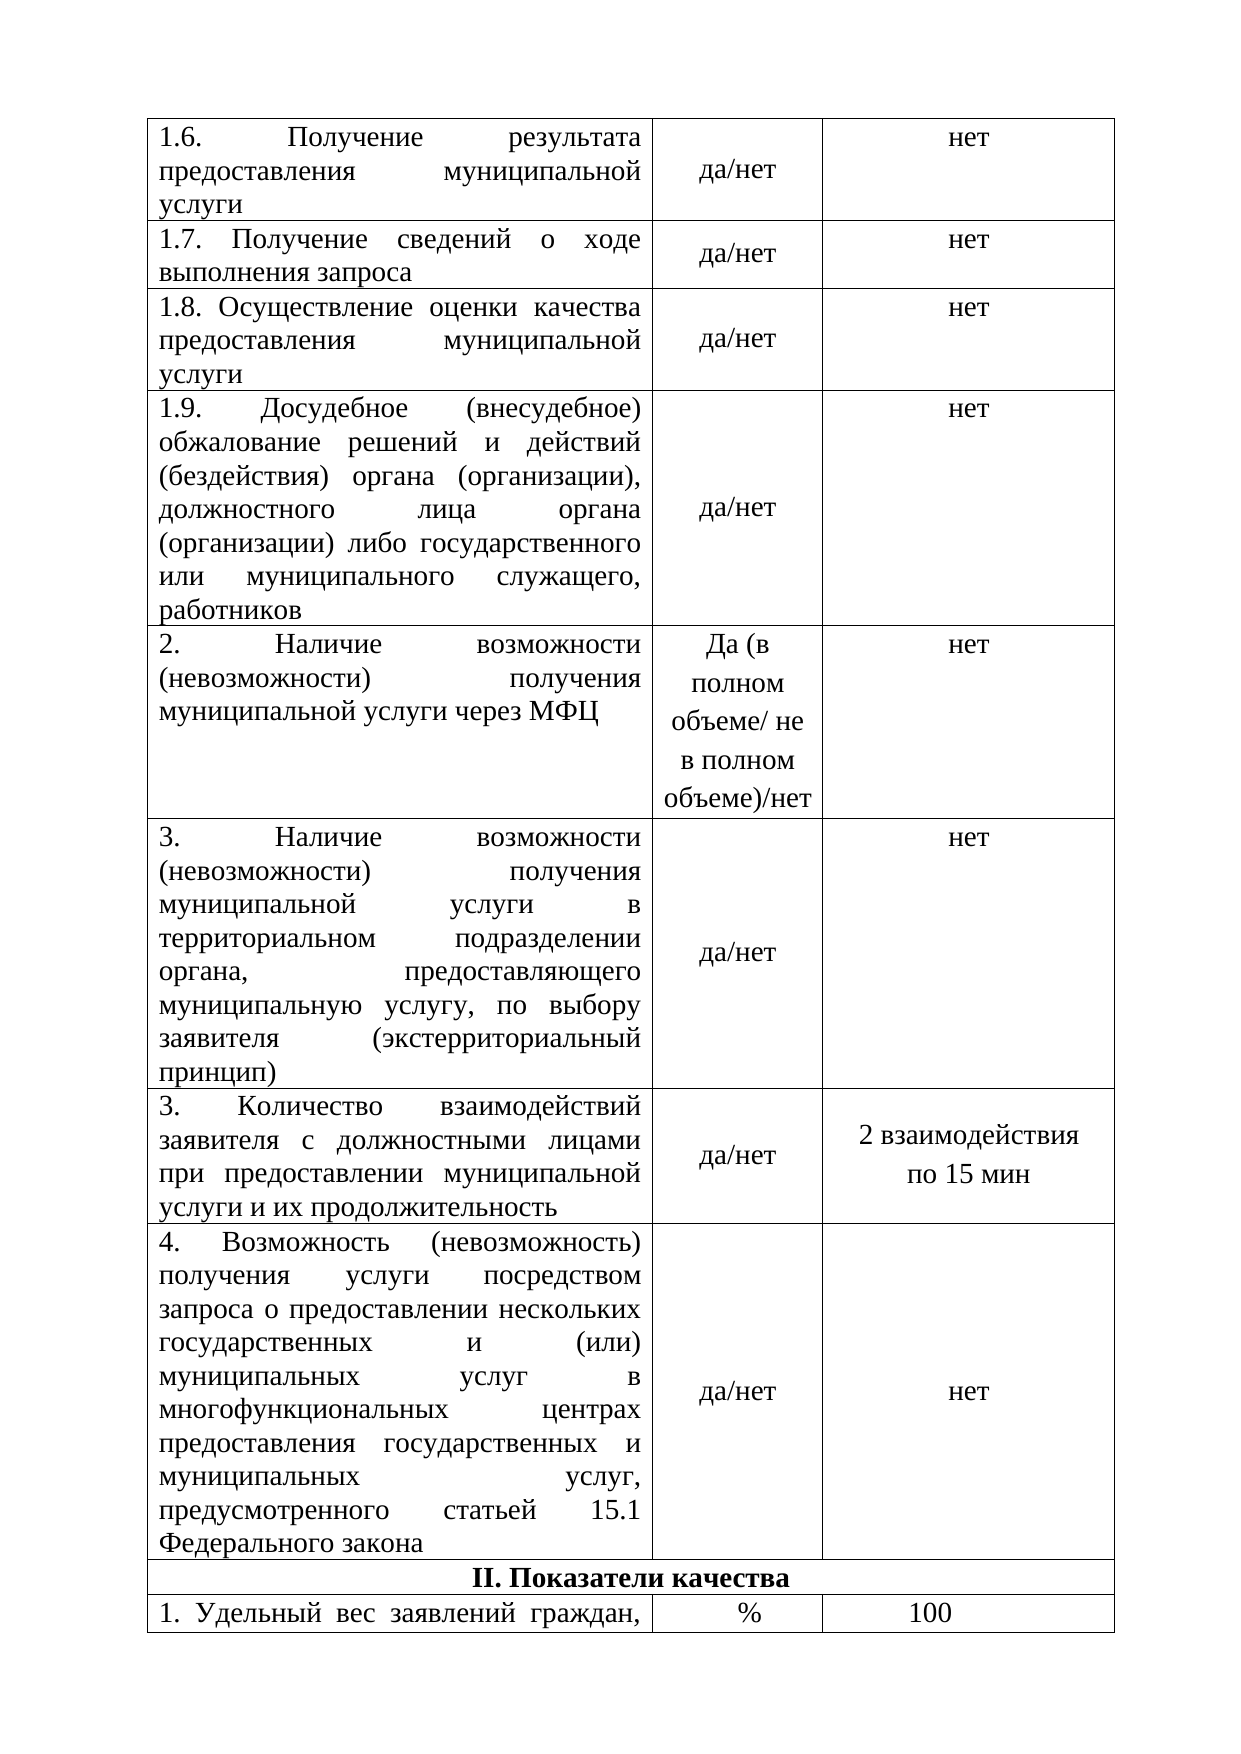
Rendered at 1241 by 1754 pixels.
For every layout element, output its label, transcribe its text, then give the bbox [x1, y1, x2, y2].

table_cell % [653, 1595, 822, 1632]
table_cell нет [823, 1224, 1114, 1559]
table_cell 100 [823, 1595, 1114, 1632]
table_cell Да (в полном объеме/ не в полном объеме)/нет [653, 626, 822, 818]
table_cell да/нет [653, 289, 822, 389]
table_cell да/нет [653, 119, 822, 220]
table_cell 3. Количество взаимодействий заявителя с должностными лицами при предоставлении муниципальной услуги и их продолжительность [148, 1089, 652, 1223]
table_cell нет [823, 391, 1114, 625]
table_cell 1.6. Получение результата предоставления муниципальной услуги [148, 119, 652, 220]
table_cell 1.9. Досудебное (внесудебное) обжалование решений и действий (бездействия) органа (организации), должностного лица органа (организации) либо государственного или муниципального служащего, работников [148, 391, 652, 625]
table_cell 1.8. Осуществление оценки качества предоставления муниципальной услуги [148, 289, 652, 389]
table_cell 2 взаимодействия по 15 мин [823, 1089, 1114, 1223]
table_cell 1.7. Получение сведений о ходе выполнения запроса [148, 221, 652, 288]
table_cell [148, 1595, 652, 1632]
table_cell да/нет [653, 1089, 822, 1223]
table_cell нет [823, 626, 1114, 818]
table_cell 3. Наличие возможности (невозможности) получения муниципальной услуги в территориальном подразделении органа, предоставляющего муниципальную услугу, по выбору заявителя (экстерриториальный принцип) [148, 819, 652, 1087]
table_cell нет [823, 119, 1114, 220]
table_cell да/нет [653, 819, 822, 1087]
table_cell 4. Возможность (невозможность) получения услуги посредством запроса о предоставлении нескольких государственных и (или) муниципальных услуг в многофункциональных центрах предоставления государственных и муниципальных услуг, предусмотренного статьей 15.1 Федерального закона [148, 1224, 652, 1559]
table_cell II. Показатели качества [148, 1560, 1114, 1594]
table_cell да/нет [653, 221, 822, 288]
table_cell да/нет [653, 1224, 822, 1559]
table_cell 2. Наличие возможности (невозможности) получения муниципальной услуги через МФЦ [148, 626, 652, 818]
table_cell нет [823, 819, 1114, 1087]
table_cell нет [823, 289, 1114, 389]
table_cell нет [823, 221, 1114, 288]
table_cell да/нет [653, 391, 822, 625]
